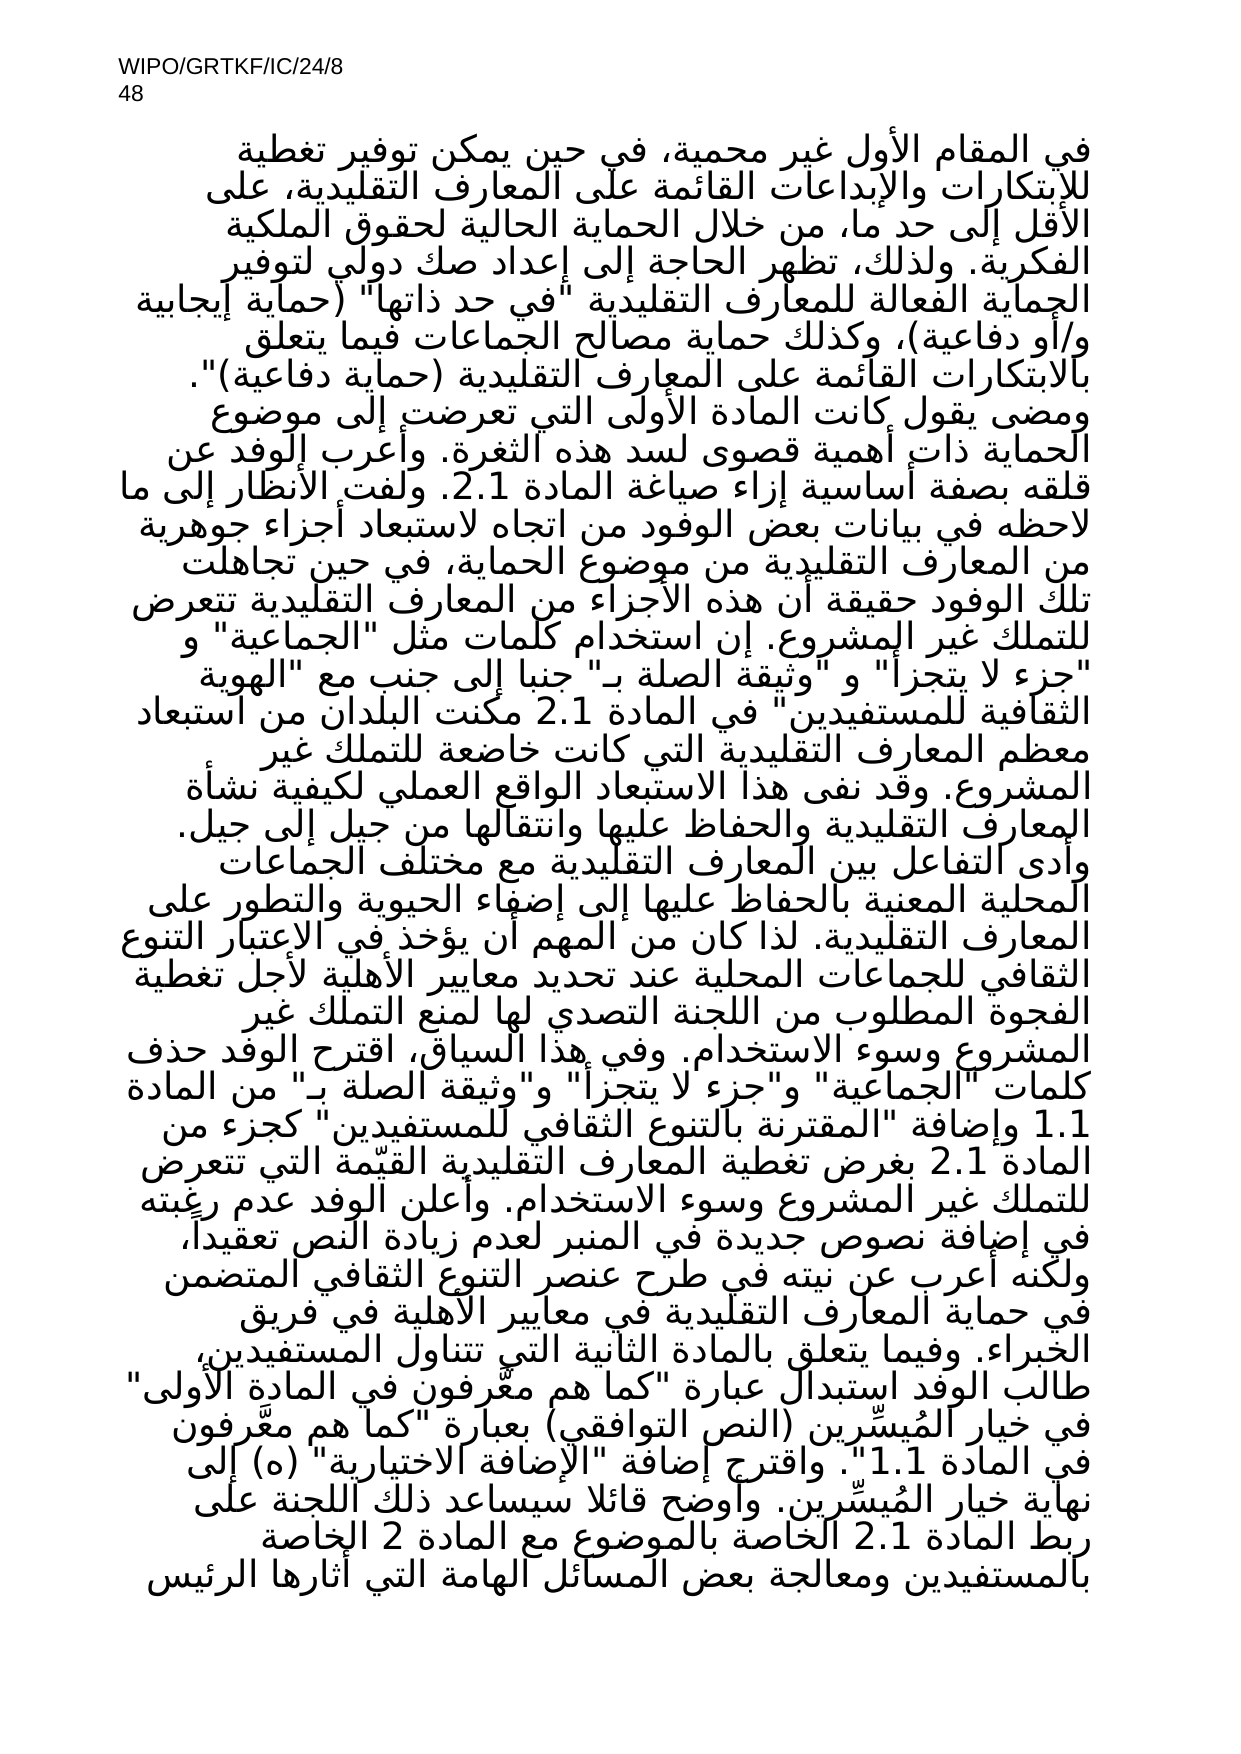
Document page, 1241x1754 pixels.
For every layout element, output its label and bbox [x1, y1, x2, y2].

text [118, 132, 1092, 1595]
